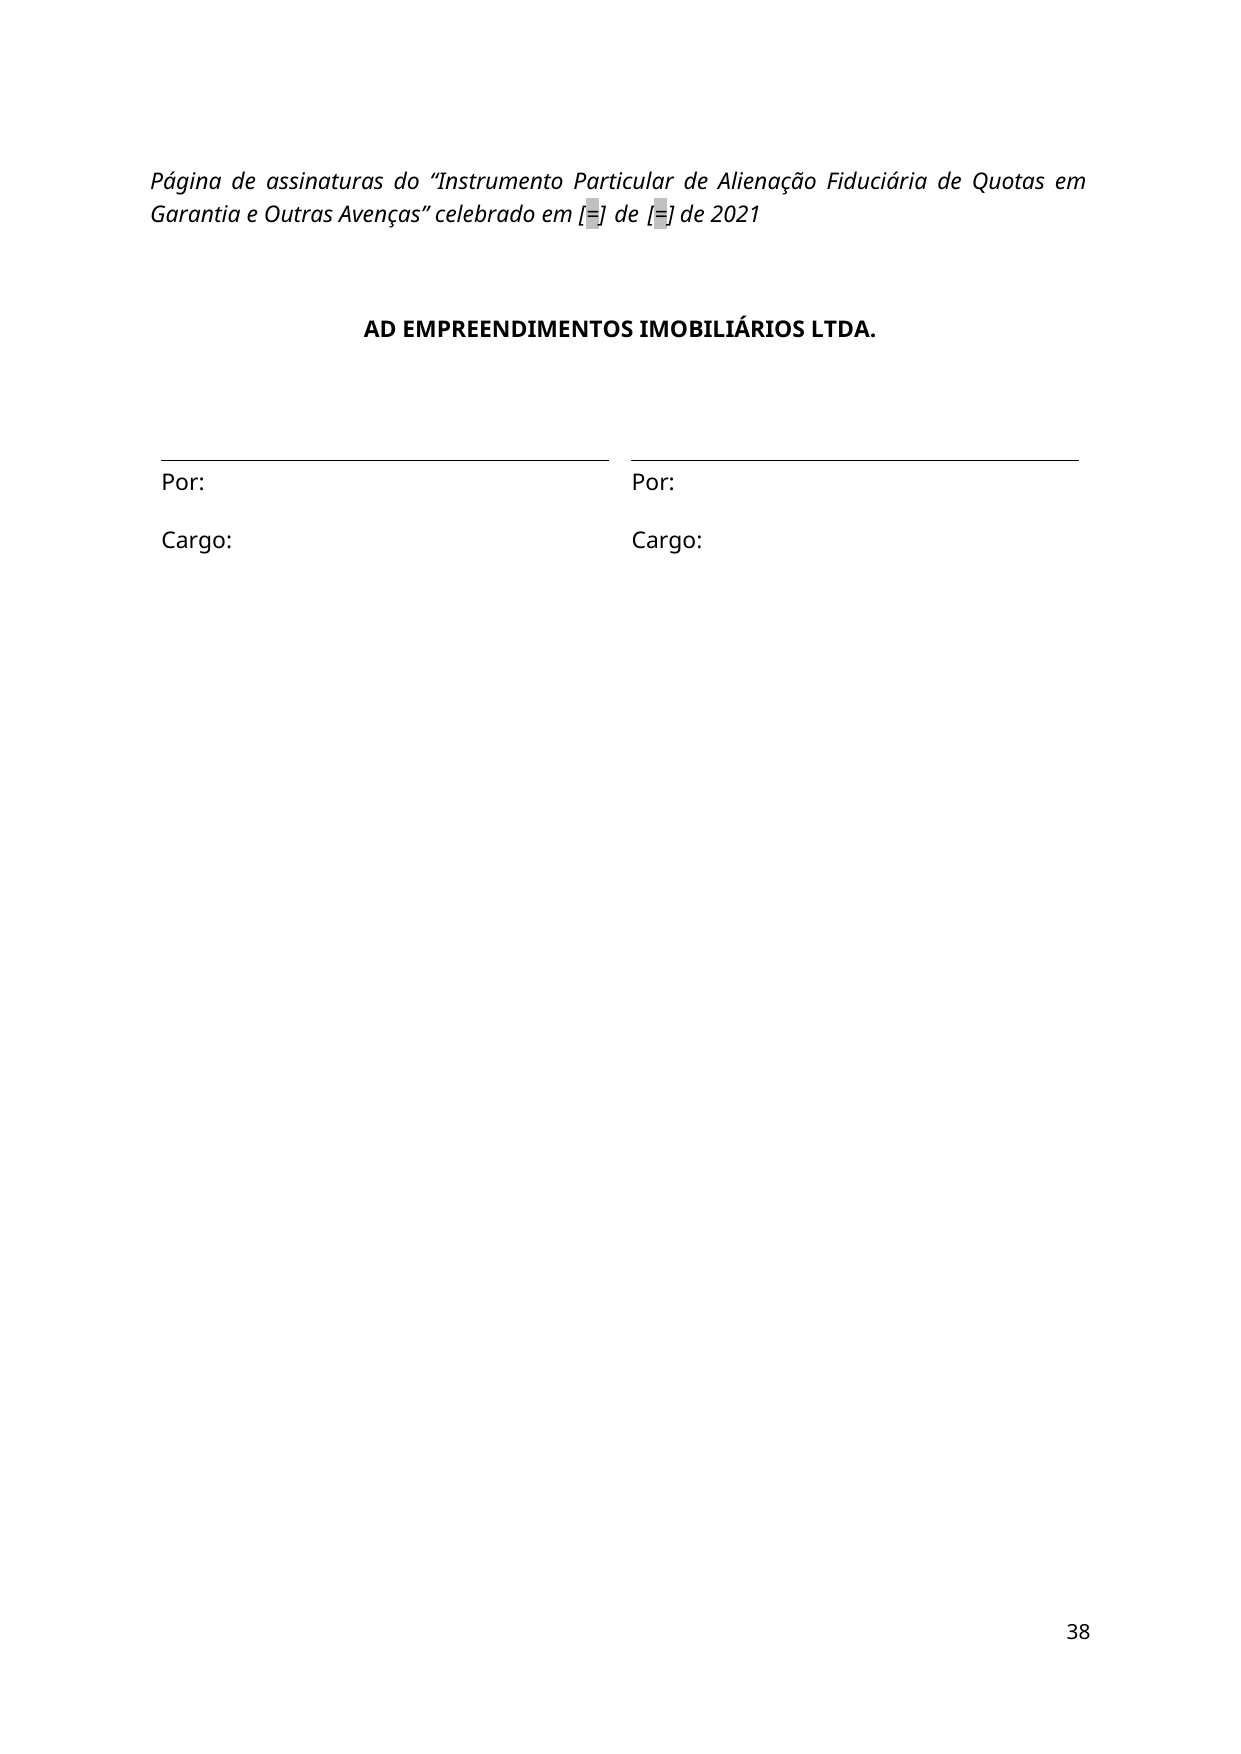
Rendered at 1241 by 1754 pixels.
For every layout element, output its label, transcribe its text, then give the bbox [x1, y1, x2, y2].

text Página de assinaturas do “Instrumento Particular de Alienação Fiduciária de Quotas em Garantia e Outras Avenças” celebrado em [=] de [=] de 2021 [150, 162, 1090, 229]
table_cell Cargo: [620, 522, 1090, 580]
table_header Por: [620, 460, 1090, 522]
text AD EMPREENDIMENTOS IMOBILIÁRIOS LTDA. [150, 312, 1090, 344]
table_cell Cargo: [150, 522, 620, 580]
table_header Por: [150, 460, 620, 522]
